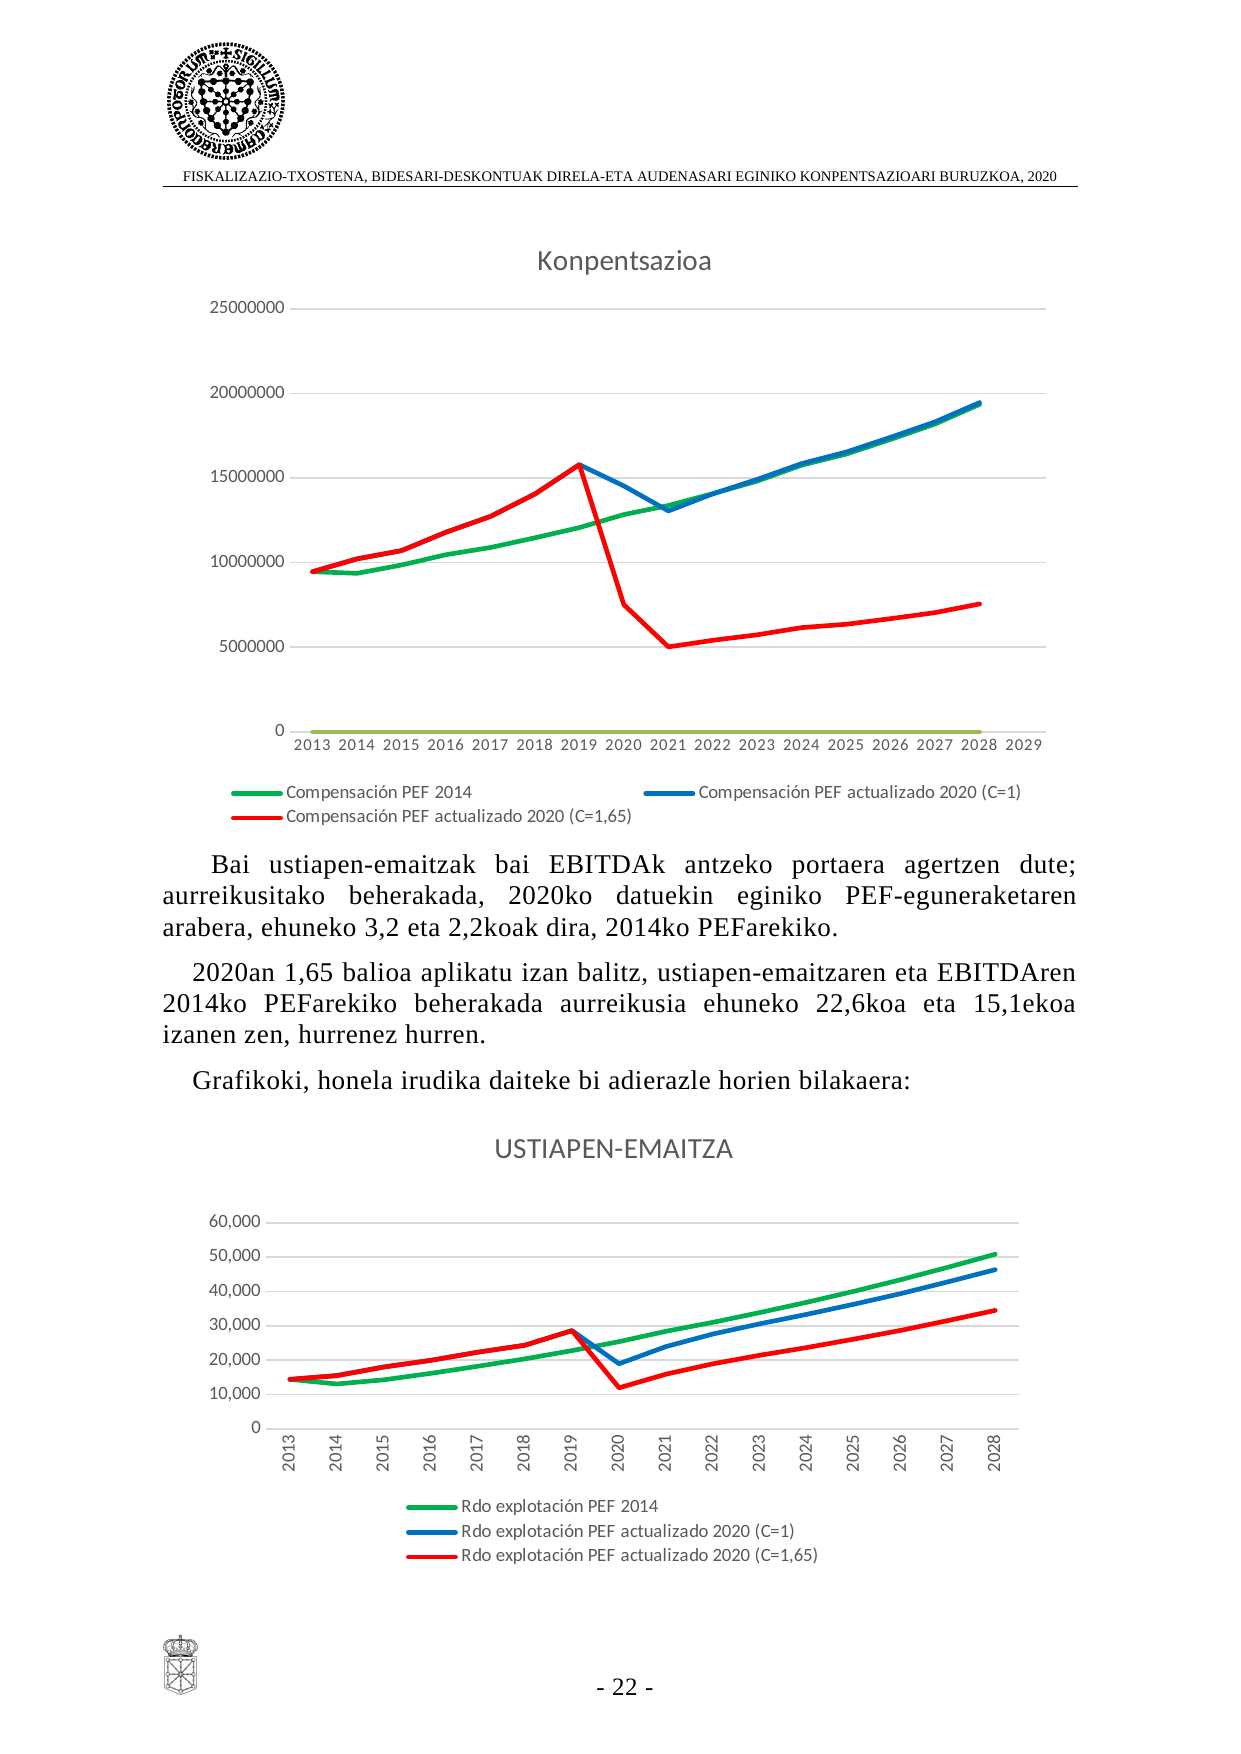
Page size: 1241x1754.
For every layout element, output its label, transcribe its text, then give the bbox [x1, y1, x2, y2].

text 2020an 1,65 balioa aplikatu izan balitz, ustiapen-emaitzaren eta EBITDAren 2014ko PEFarekiko beherakada aurreikusia ehuneko 22,6koa eta 15,1ekoa izanen zen, hurrenez hurren. [162, 956, 1078, 1050]
picture [162, 38, 289, 164]
text Grafikoki, honela irudika daiteke bi adierazle horien bilakaera: [162, 1064, 1078, 1096]
text Bai ustiapen-emaitzak bai EBITDAk antzeko portaera agertzen dute; aurreikusitako beherakada, 2020ko datuekin eginiko PEF-eguneraketaren arabera, ehuneko 3,2 eta 2,2koak dira, 2014ko PEFarekiko. [162, 848, 1078, 942]
picture [162, 1634, 199, 1696]
